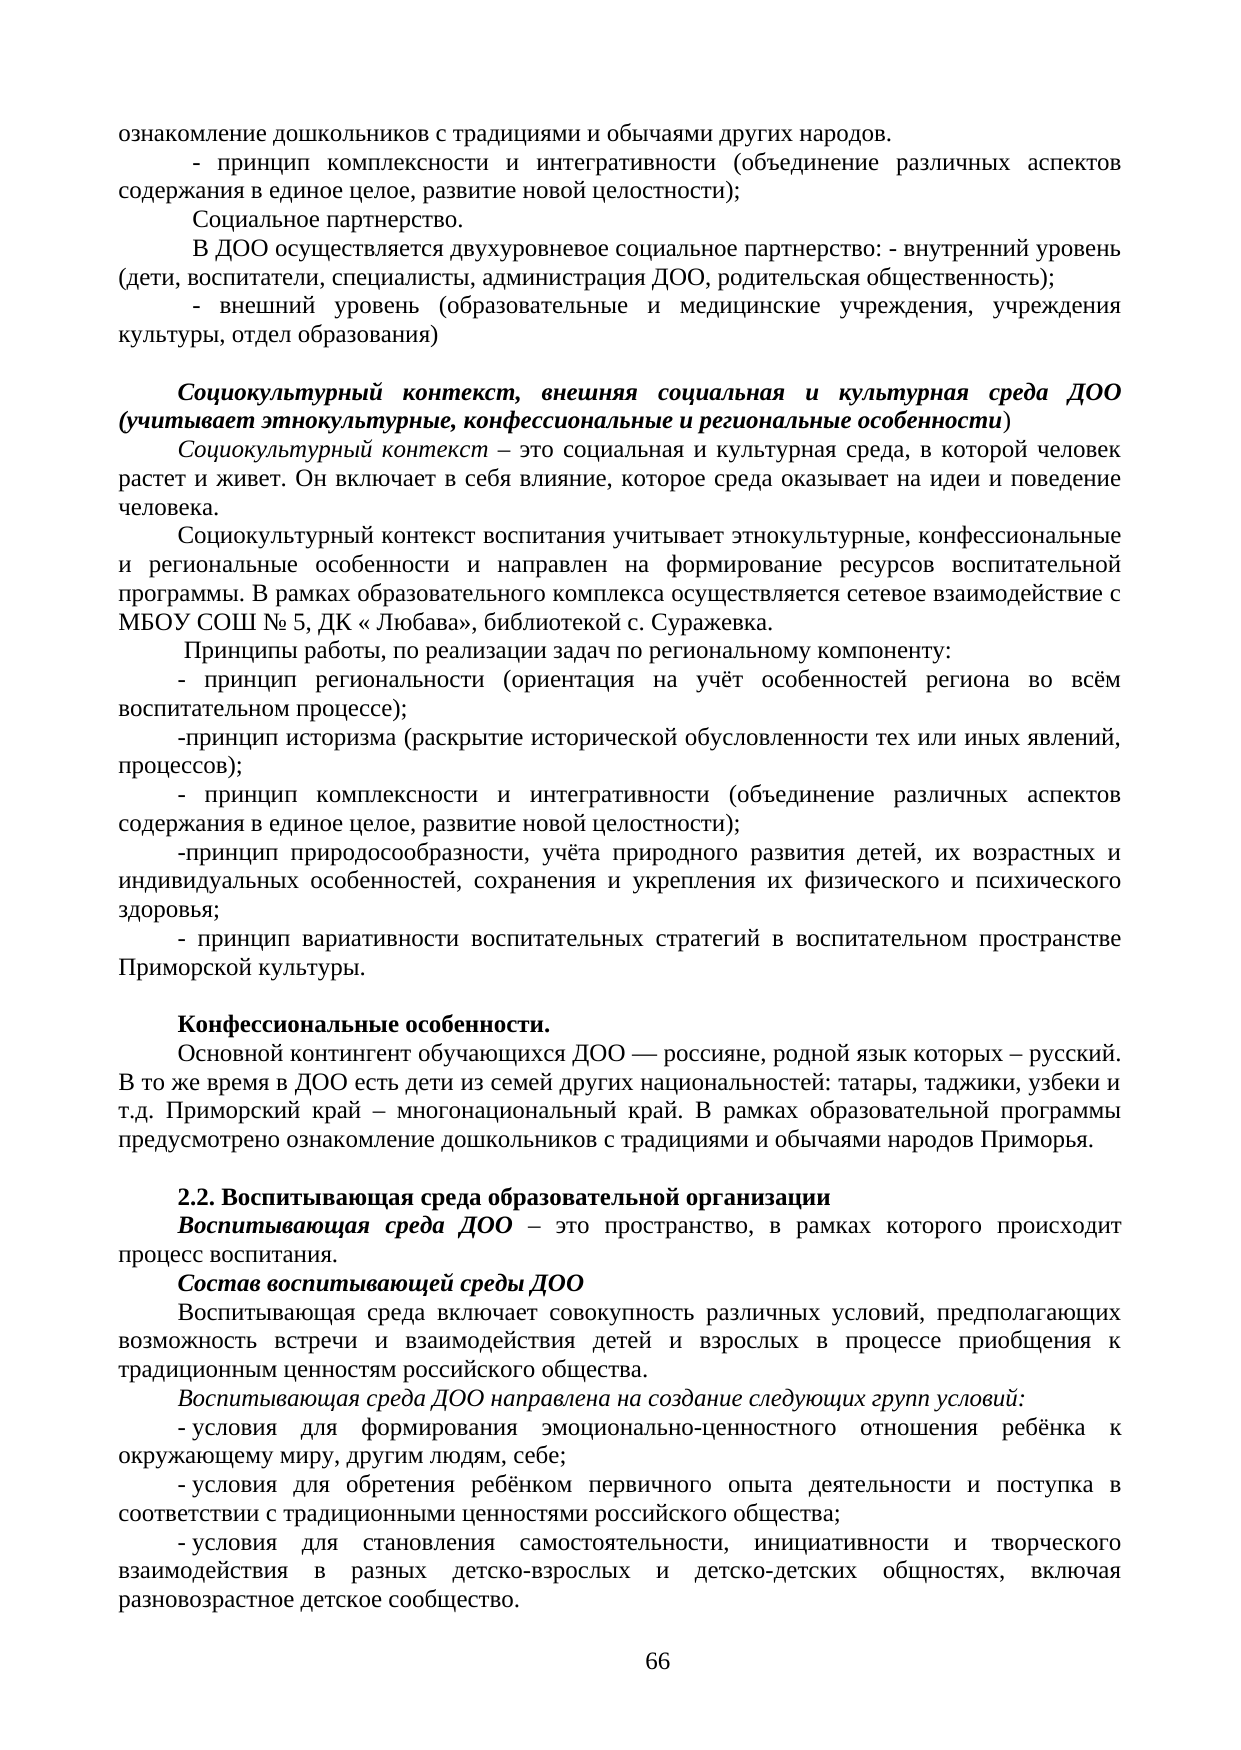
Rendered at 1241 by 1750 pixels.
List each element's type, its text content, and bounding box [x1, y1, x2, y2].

text Воспитывающая среда включает совокупность различных условий, предполагающих возможность встречи и взаимодействия детей и взрослых в процессе приобщения к традиционным ценностям российского общества. [118, 1297, 1122, 1383]
text 2.2. Воспитывающая среда образовательной организации [118, 1182, 1122, 1211]
text Социальное партнерство. [118, 204, 1122, 233]
text Конфессиональные особенности. [118, 1009, 1122, 1038]
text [118, 118, 1122, 147]
text - принцип комплексности и интегративности (объединение различных аспектов содержания в единое целое, развитие новой целостности); [118, 147, 1122, 204]
text Основной контингент обучающихся ДОО — россияне, родной язык которых – русский. В то же время в ДОО есть дети из семей других национальностей: татары, таджики, узбеки и т.д. Приморский край – многонациональный край. В рамках образовательной программы предусмотрено ознакомление дошкольников с традициями и обычаями народов Приморья. [118, 1038, 1122, 1153]
text -принцип историзма (раскрытие исторической обусловленности тех или иных явлений, процессов); [118, 722, 1122, 779]
text - условия для становления самостоятельности, инициативности и творческого взаимодействия в разных детско-взрослых и детско-детских общностях, включая разновозрастное детское сообщество. [118, 1527, 1122, 1613]
text Социокультурный контекст воспитания учитывает этнокультурные, конфессиональные и региональные особенности и направлен на формирование ресурсов воспитательной программы. В рамках образовательного комплекса осуществляется сетевое взаимодействие с МБОУ СОШ № 5, ДК « Любава», библиотекой с. Суражевка. [118, 521, 1122, 636]
text - условия для обретения ребёнком первичного опыта деятельности и поступка в соответствии с традиционными ценностями российского общества; [118, 1469, 1122, 1527]
text - условия для формирования эмоционально-ценностного отношения ребёнка к окружающему миру, другим людям, себе; [118, 1412, 1122, 1469]
text Воспитывающая среда ДОО направлена на создание следующих групп условий: [118, 1383, 1122, 1412]
text -принцип природосообразности, учёта природного развития детей, их возрастных и индивидуальных особенностей, сохранения и укрепления их физического и психического здоровья; [118, 837, 1122, 923]
text Социокультурный контекст, внешняя социальная и культурная среда ДОО (учитывает этнокультурные, конфессиональные и региональные особенности) [118, 377, 1122, 434]
text В ДОО осуществляется двухуровневое социальное партнерство: - внутренний уровень (дети, воспитатели, специалисты, администрация ДОО, родительская общественность); [118, 233, 1122, 291]
text Воспитывающая среда ДОО – это пространство, в рамках которого происходит процесс воспитания. [118, 1211, 1122, 1268]
text - принцип вариативности воспитательных стратегий в воспитательном пространстве Приморской культуры. [118, 923, 1122, 981]
text Принципы работы, по реализации задач по региональному компоненту: [118, 636, 1122, 664]
text Социокультурный контекст – это социальная и культурная среда, в которой человек растет и живет. Он включает в себя влияние, которое среда оказывает на идеи и поведение человека. [118, 434, 1122, 521]
text - принцип комплексности и интегративности (объединение различных аспектов содержания в единое целое, развитие новой целостности); [118, 779, 1122, 837]
text Состав воспитывающей среды ДОО [118, 1268, 1122, 1297]
text - внешний уровень (образовательные и медицинские учреждения, учреждения культуры, отдел образования) [118, 291, 1122, 348]
text - принцип региональности (ориентация на учёт особенностей региона во всём воспитательном процессе); [118, 664, 1122, 722]
